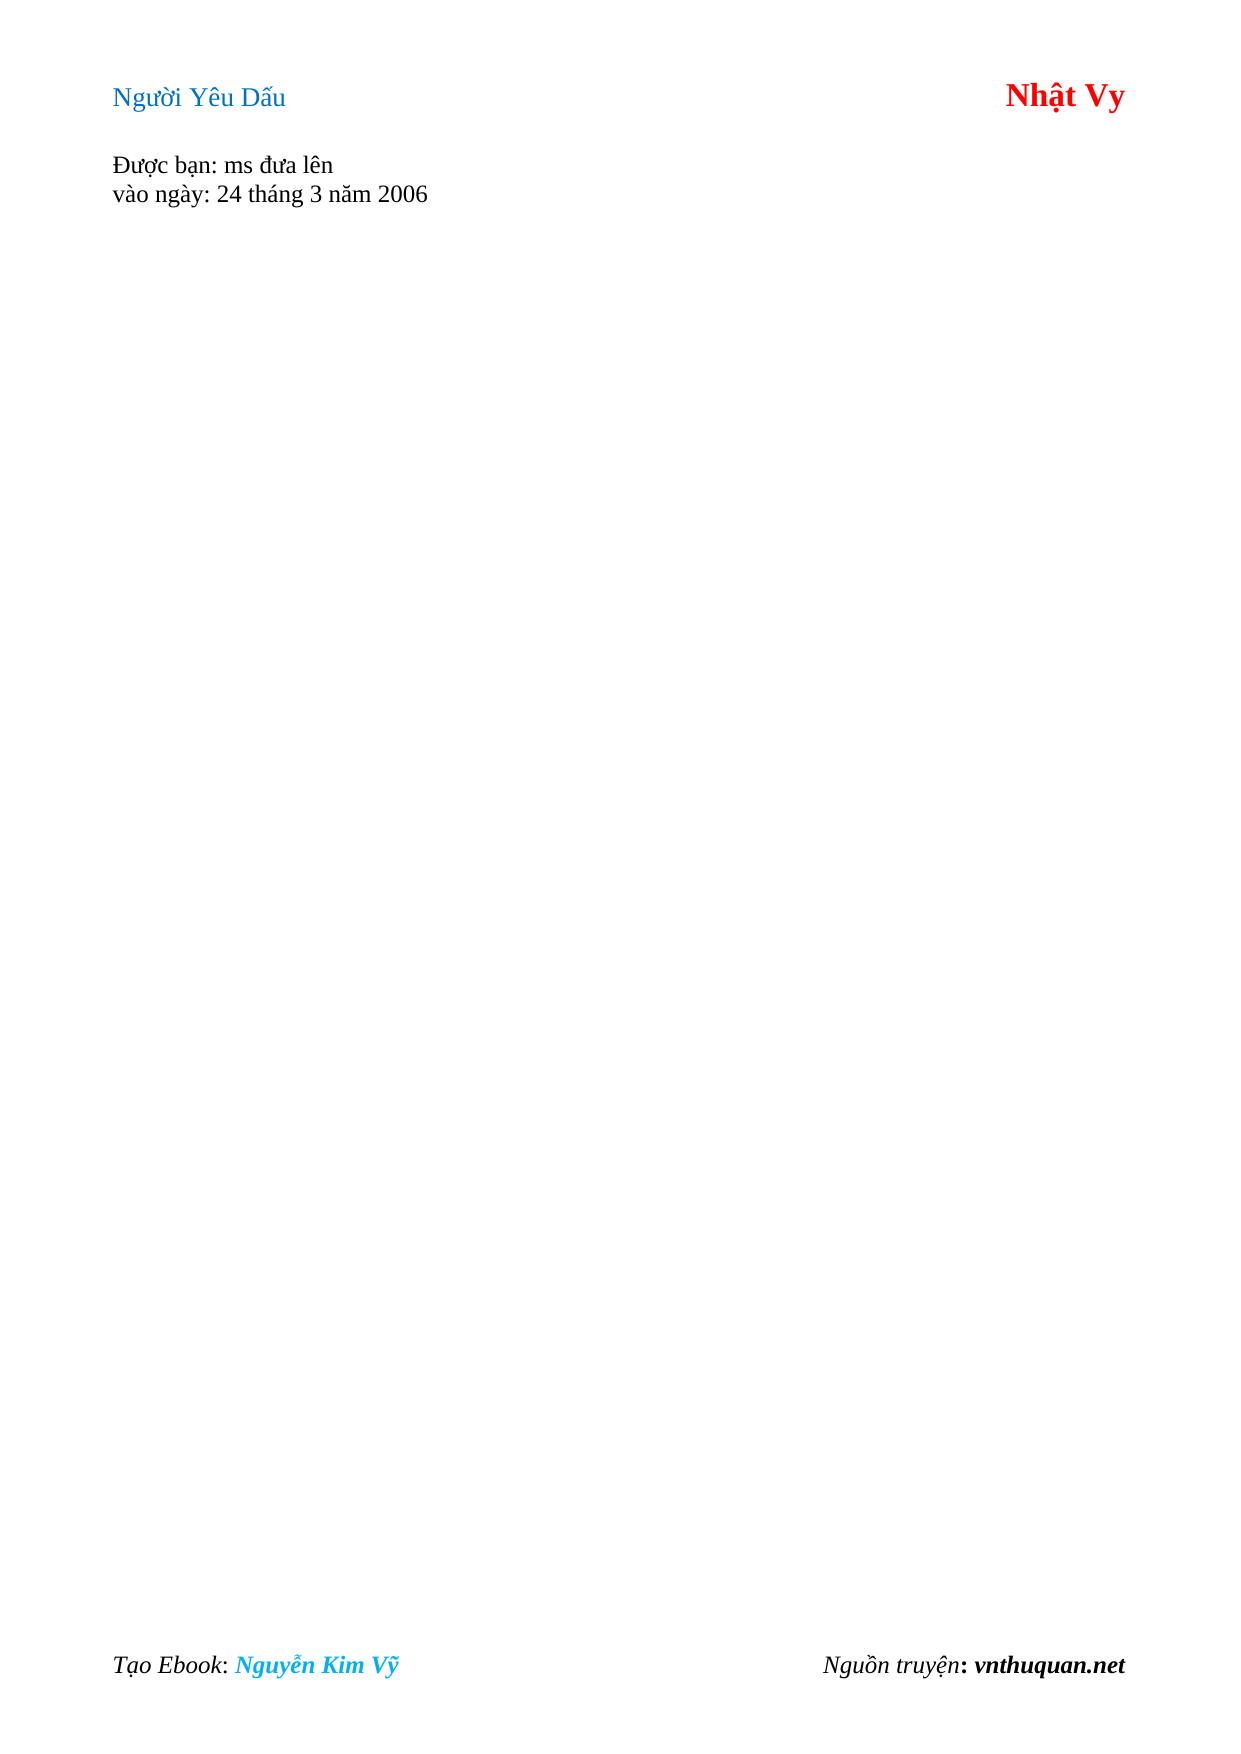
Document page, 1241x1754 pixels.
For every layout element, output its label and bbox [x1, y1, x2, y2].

text [112, 150, 1128, 207]
